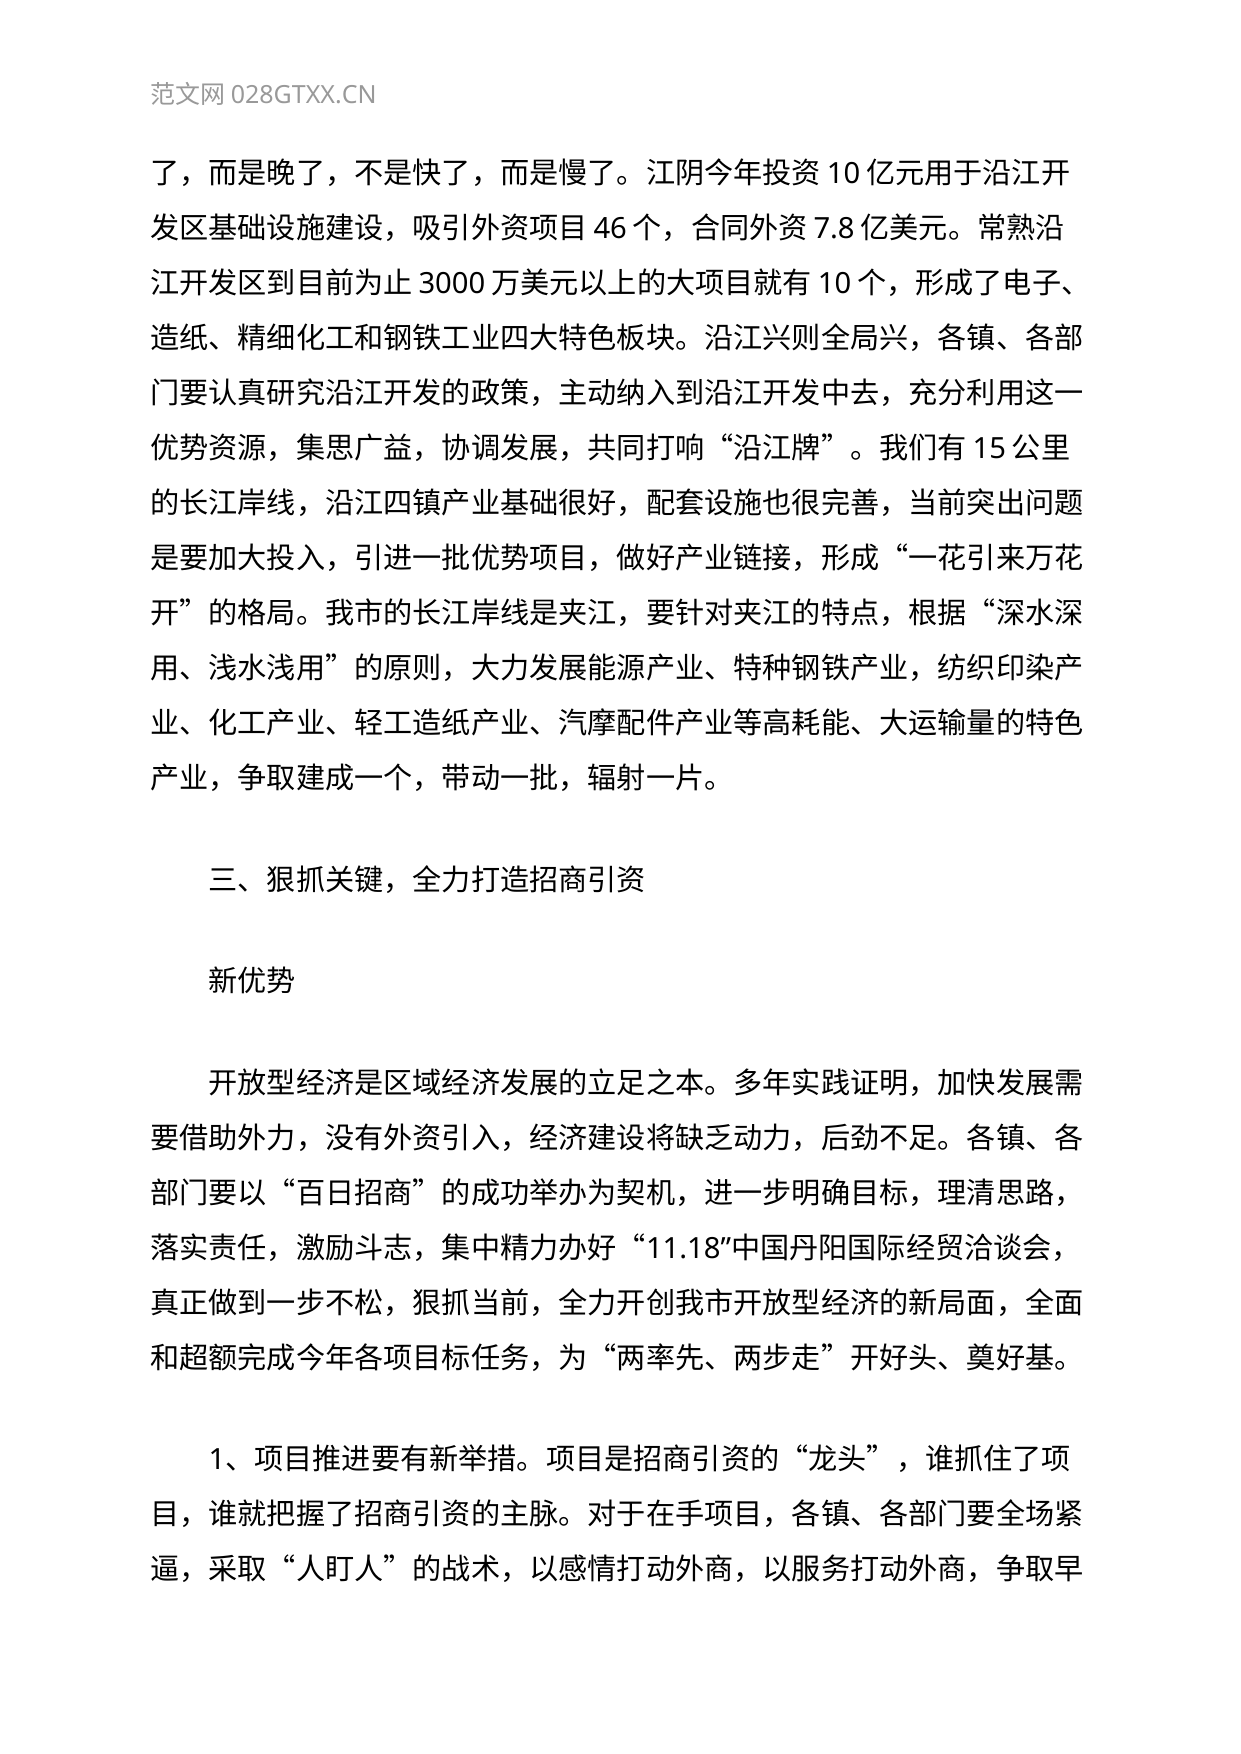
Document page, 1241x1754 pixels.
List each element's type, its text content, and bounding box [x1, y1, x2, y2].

text 开放型经济是区域经济发展的立足之本。多年实践证明，加快发展需要借助外力，没有外资引入，经济建设将缺乏动力，后劲不足。各镇、各部门要以“百日招商”的成功举办为契机，进一步明确目标，理清思路，落实责任，激励斗志，集中精力办好“11.18”中国丹阳国际经贸洽谈会，真正做到一步不松，狠抓当前，全力开创我市开放型经济的新局面，全面和超额完成今年各项目标任务，为“两率先、两步走”开好头、奠好基。 [150, 1059, 1090, 1376]
text 新优势 [150, 958, 1090, 1000]
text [150, 150, 1090, 797]
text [150, 1436, 1090, 1588]
text 三、狠抓关键，全力打造招商引资 [150, 856, 1090, 898]
